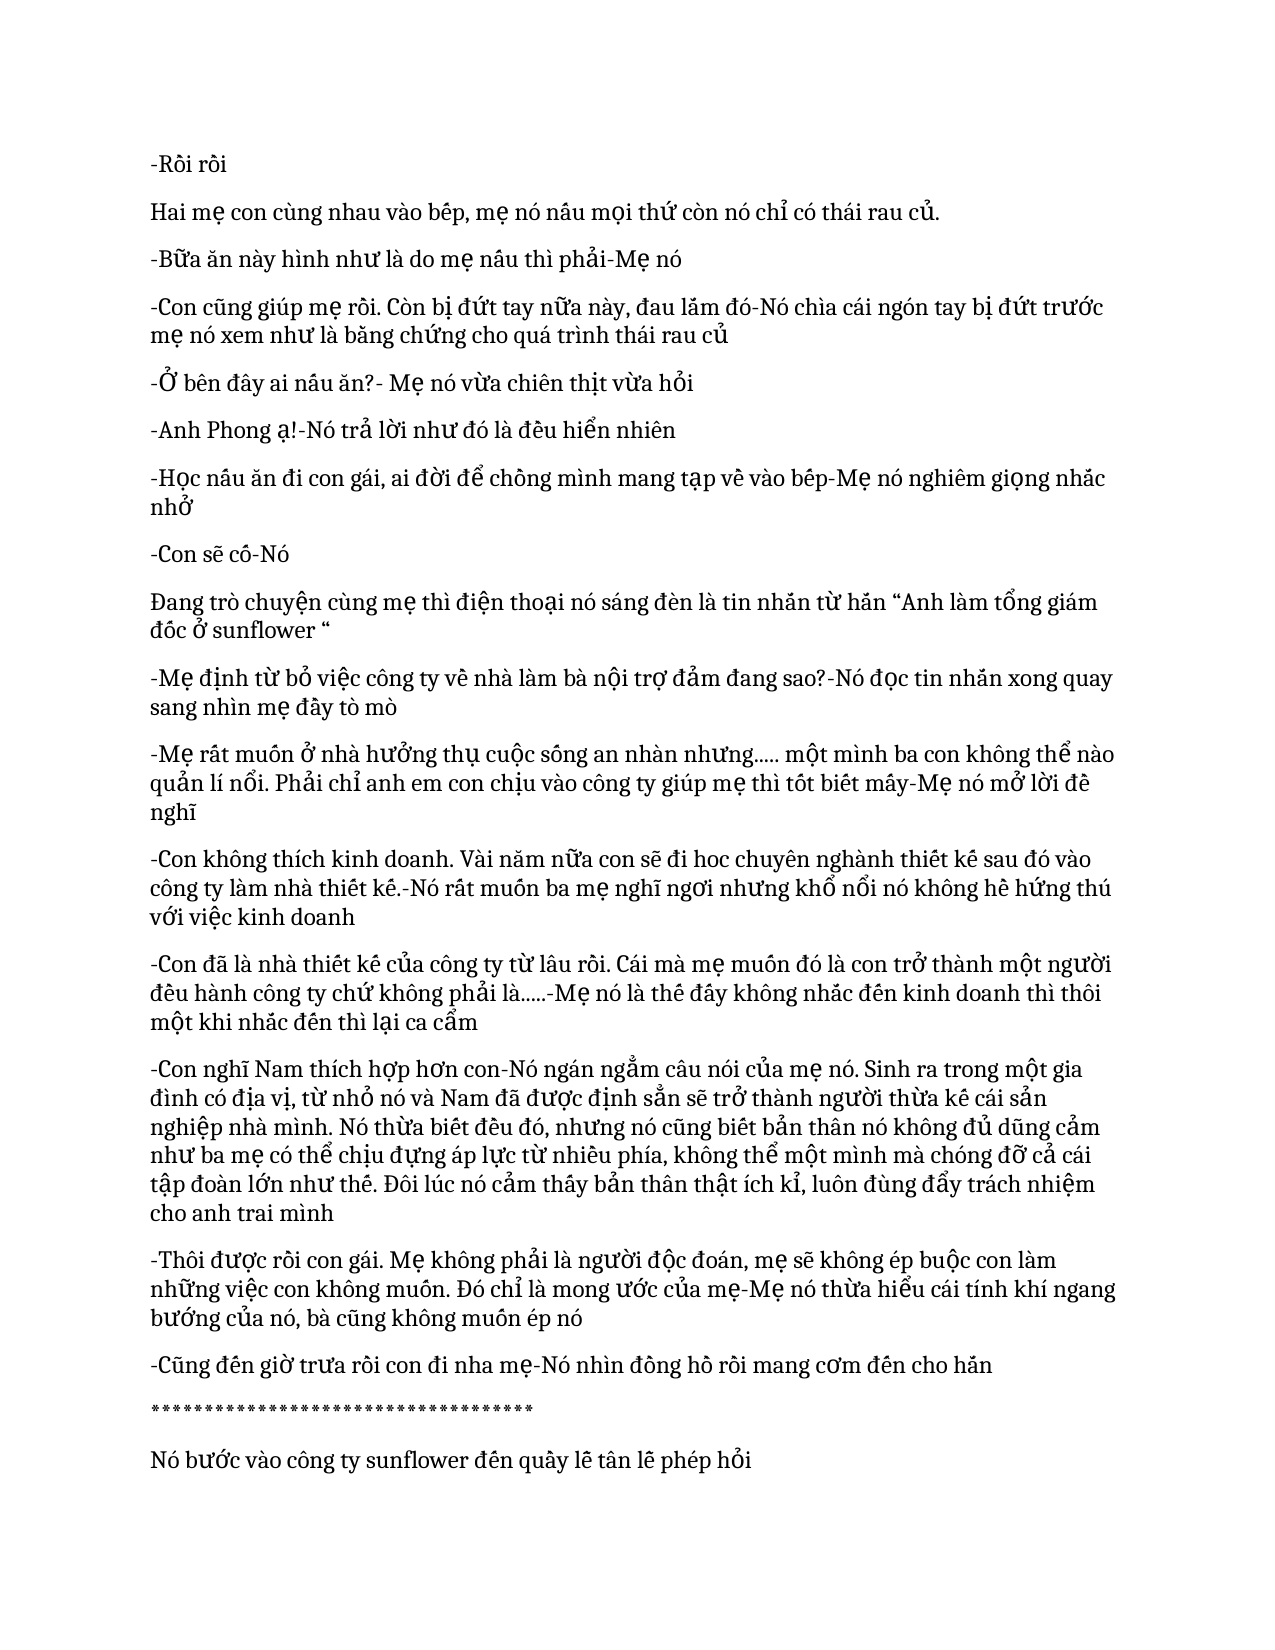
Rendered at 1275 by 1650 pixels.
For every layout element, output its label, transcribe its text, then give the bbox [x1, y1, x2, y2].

text Hai mẹ con cùng nhau vào bếp, mẹ nó nấu mọi thứ còn nó chỉ có thái rau củ. [150, 197, 1125, 226]
text -Con cũng giúp mẹ rồi. Còn bị đứt tay nữa này, đau lắm đó-Nó chìa cái ngón tay bị đứt trước mẹ nó xem như là bằng chứng cho quá trình thái rau củ [150, 292, 1125, 350]
text -Cũng đến giờ trưa rồi con đi nha mẹ-Nó nhìn đồng hồ rồi mang cơm đến cho hắn [150, 1351, 1125, 1380]
text Nó bước vào công ty sunflower đến quầy lễ tân lễ phép hỏi [150, 1446, 1125, 1475]
text -Bữa ăn này hình như là do mẹ nấu thì phải-Mẹ nó [150, 245, 1125, 274]
text -Con đã là nhà thiết kế của công ty từ lâu rồi. Cái mà mẹ muốn đó là con trở thành một người đều hành công ty chứ không phải là.....-Mẹ nó là thế đấy không nhắc đến kinh doanh thì thôi một khi nhắc đến thì lại ca cẩm [150, 950, 1125, 1036]
text -Mẹ rất muốn ở nhà hưởng thụ cuộc sống an nhàn nhưng..... một mình ba con không thể nào quản lí nổi. Phải chỉ anh em con chịu vào công ty giúp mẹ thì tốt biết mấy-Mẹ nó mở lời đề nghĩ [150, 740, 1125, 826]
text -Anh Phong ạ!-Nó trả lời như đó là đều hiển nhiên [150, 416, 1125, 445]
text -Ở bên đây ai nấu ăn?- Mẹ nó vừa chiên thịt vừa hỏi [150, 369, 1125, 397]
text -Con sẽ cố-Nó [150, 540, 1125, 569]
text -Rồi rồi [150, 150, 1125, 179]
text -Thôi được rồi con gái. Mẹ không phải là người độc đoán, mẹ sẽ không ép buộc con làm những việc con không muốn. Đó chỉ là mong ước của mẹ-Mẹ nó thừa hiểu cái tính khí ngang bướng của nó, bà cũng không muốn ép nó [150, 1246, 1125, 1332]
text ************************************ [150, 1399, 1125, 1427]
text -Con nghĩ Nam thích hợp hơn con-Nó ngán ngẳm câu nói của mẹ nó. Sinh ra trong một gia đình có địa vị, từ nhỏ nó và Nam đã được định sẳn sẽ trở thành người thừa kế cái sản nghiệp nhà mình. Nó thừa biết đều đó, nhưng nó cũng biết bản thân nó không đủ dũng cảm như ba mẹ có thể chịu đựng áp lực từ nhiều phía, không thể một mình mà chóng đỡ cả cái tập đoàn lớn như thế. Đôi lúc nó cảm thấy bản thân thật ích kỉ, luôn đùng đẩy trách nhiệm cho anh trai mình [150, 1055, 1125, 1227]
text Đang trò chuyện cùng mẹ thì điện thoại nó sáng đèn là tin nhắn từ hắn “Anh làm tổng giám đốc ở sunflower “ [150, 587, 1125, 645]
text -Học nấu ăn đi con gái, ai đời để chồng mình mang tạp về vào bếp-Mẹ nó nghiêm giọng nhắc nhở [150, 464, 1125, 521]
text -Con không thích kinh doanh. Vài năm nữa con sẽ đi hoc chuyên nghành thiết kế sau đó vào công ty làm nhà thiết kế.-Nó rất muốn ba mẹ nghĩ ngơi nhưng khổ nổi nó không hề hứng thú với việc kinh doanh [150, 845, 1125, 931]
text -Mẹ định từ bỏ việc công ty về nhà làm bà nội trợ đảm đang sao?-Nó đọc tin nhắn xong quay sang nhìn mẹ đầy tò mò [150, 664, 1125, 721]
